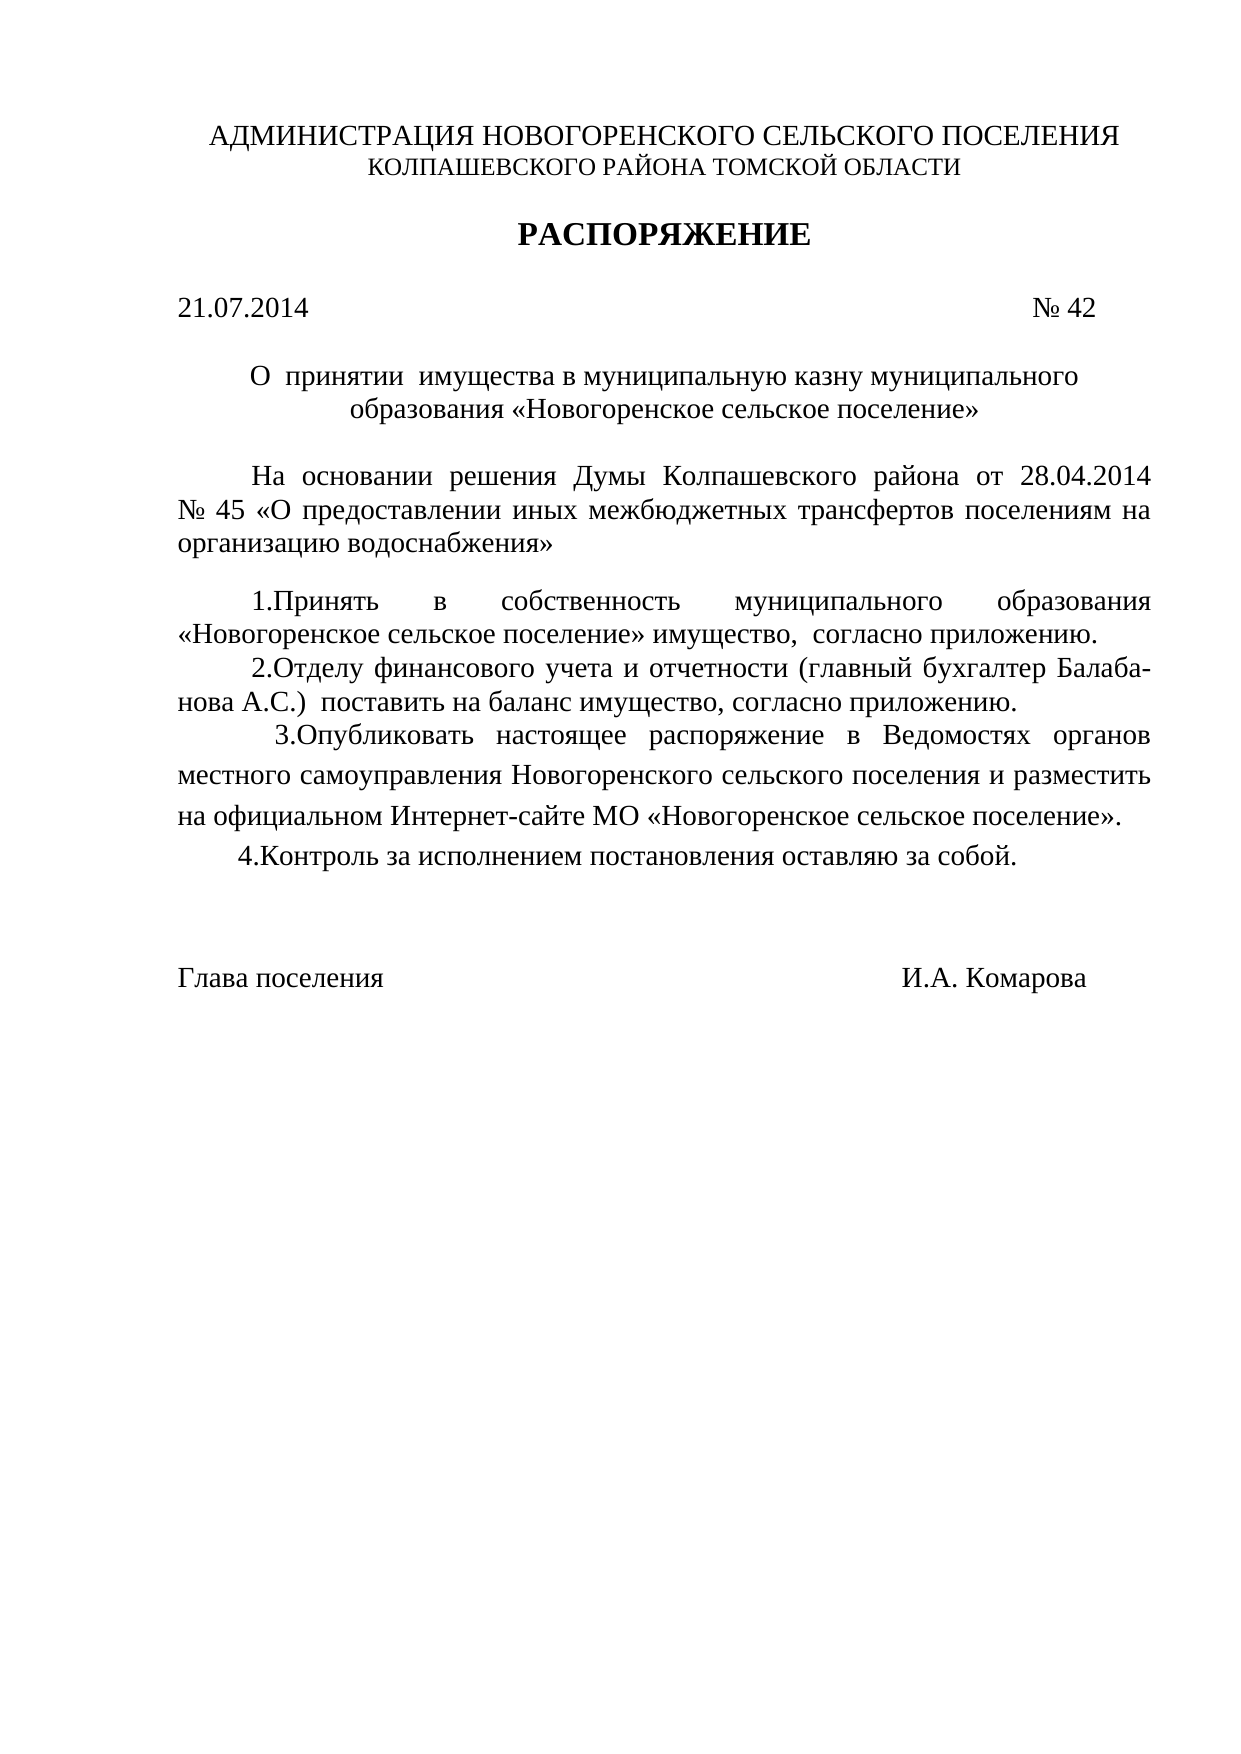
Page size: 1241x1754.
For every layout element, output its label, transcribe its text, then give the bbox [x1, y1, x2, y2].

text 2.Отделу финансового учета и отчетности (главный бухгалтер Балаба-нова А.С.) поставить на баланс имущество, согласно приложению. [177, 650, 1152, 717]
text На основании решения Думы Колпашевского района от 28.04.2014 № 45 «О предоставлении иных межбюджетных трансфертов поселениям на организацию водоснабжения» [177, 458, 1152, 559]
text Глава поселения И.А. Комарова [177, 960, 1152, 993]
text КОЛПАШЕВСКОГО РАЙОНА ТОМСКОЙ ОБЛАСТИ [177, 152, 1152, 180]
text 1.Принять в собственность муниципального образования «Новогоренское сельское поселение» имущество, согласно приложению. [177, 583, 1152, 650]
title АДМИНИСТРАЦИЯ НОВОГОРЕНСКОГО СЕЛЬСКОГО ПОСЕЛЕНИЯ [177, 118, 1152, 152]
text 4.Контроль за исполнением постановления оставляю за собой. [177, 838, 1152, 871]
subtitle РАСПОРЯЖЕНИЕ [177, 214, 1152, 252]
text О принятии имущества в муниципальную казну муниципального образования «Новогоренское сельское поселение» [177, 358, 1152, 425]
text 21.07.2014 № 42 [177, 291, 1152, 324]
text 3.Опубликовать настоящее распоряжение в Ведомостях органов местного самоуправления Новогоренского сельского поселения и разместить на официальном Интернет-сайте МО «Новогоренское сельское поселение». [177, 717, 1152, 831]
